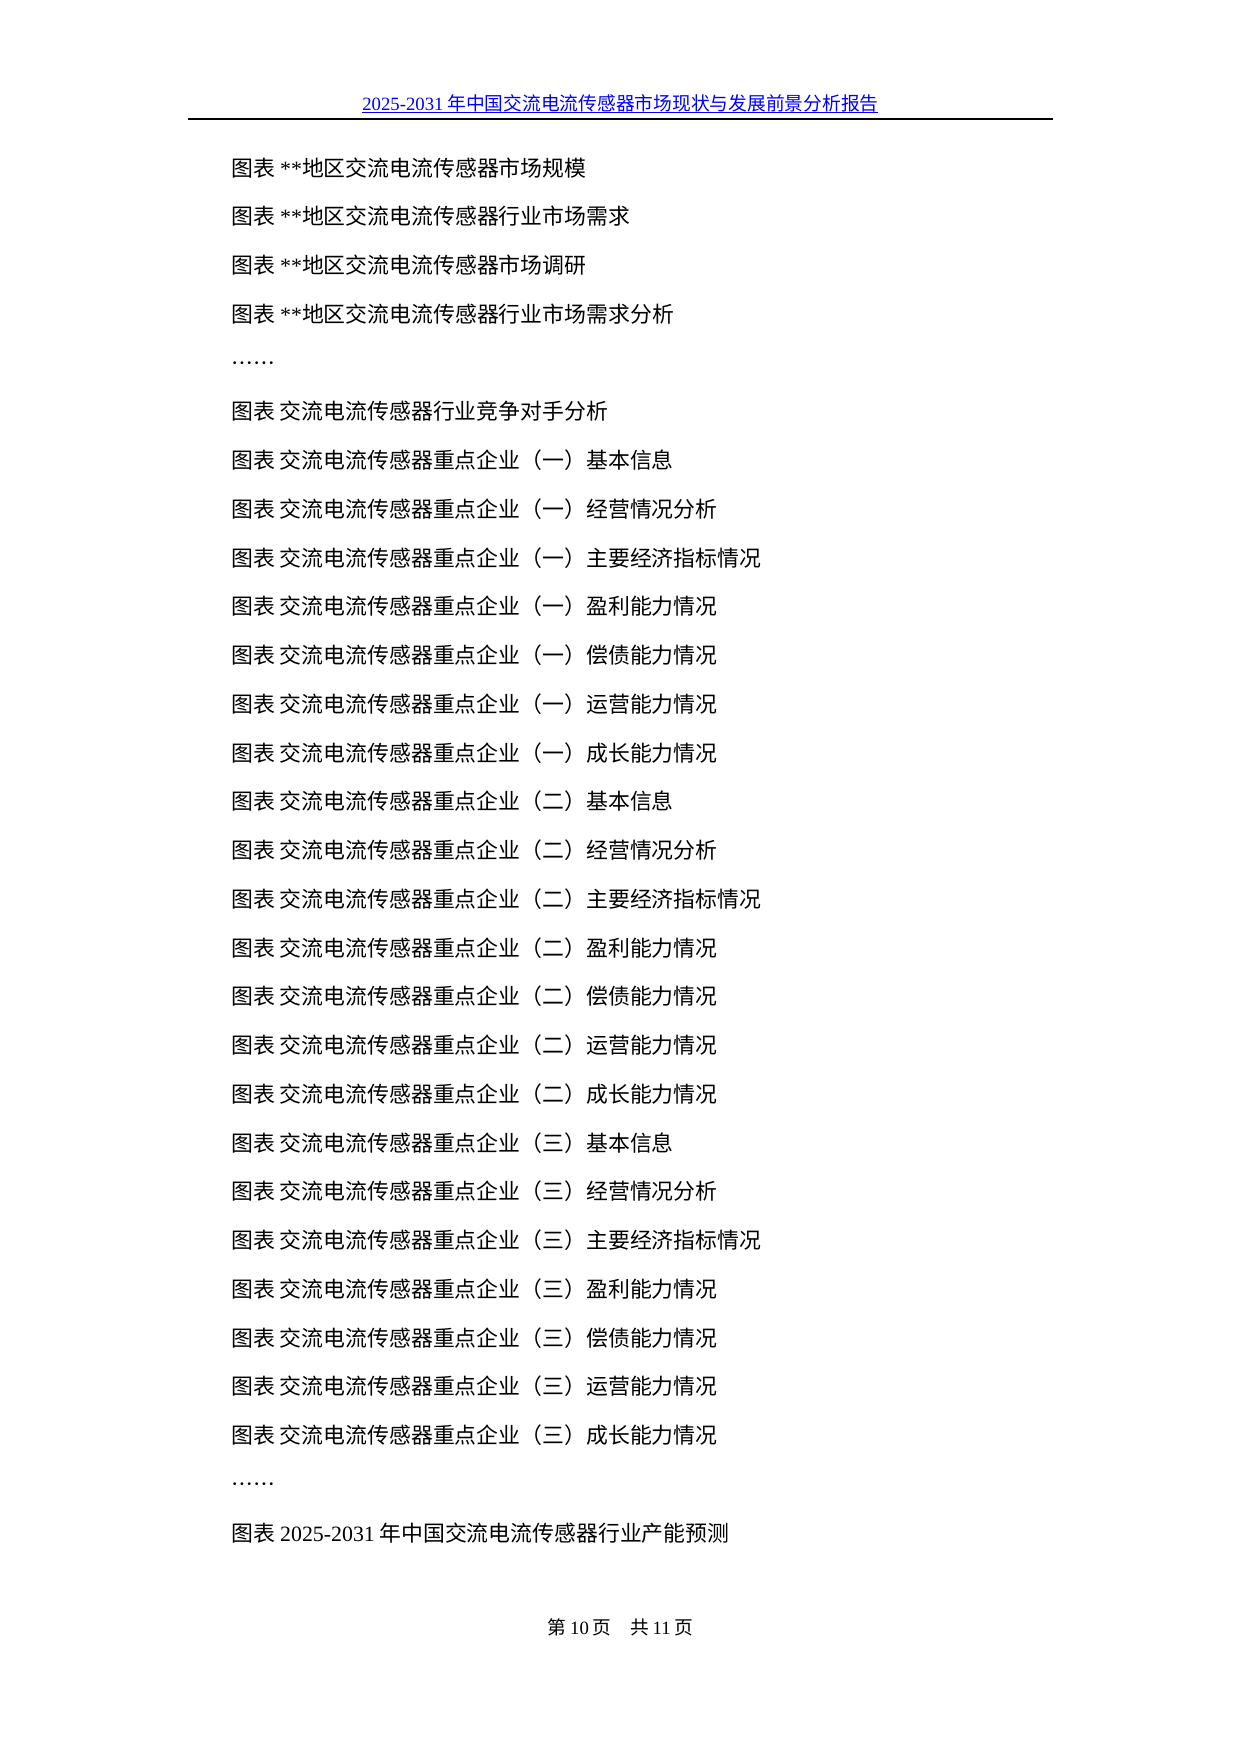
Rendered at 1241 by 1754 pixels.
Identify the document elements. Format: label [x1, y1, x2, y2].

text [187, 150, 1053, 1548]
